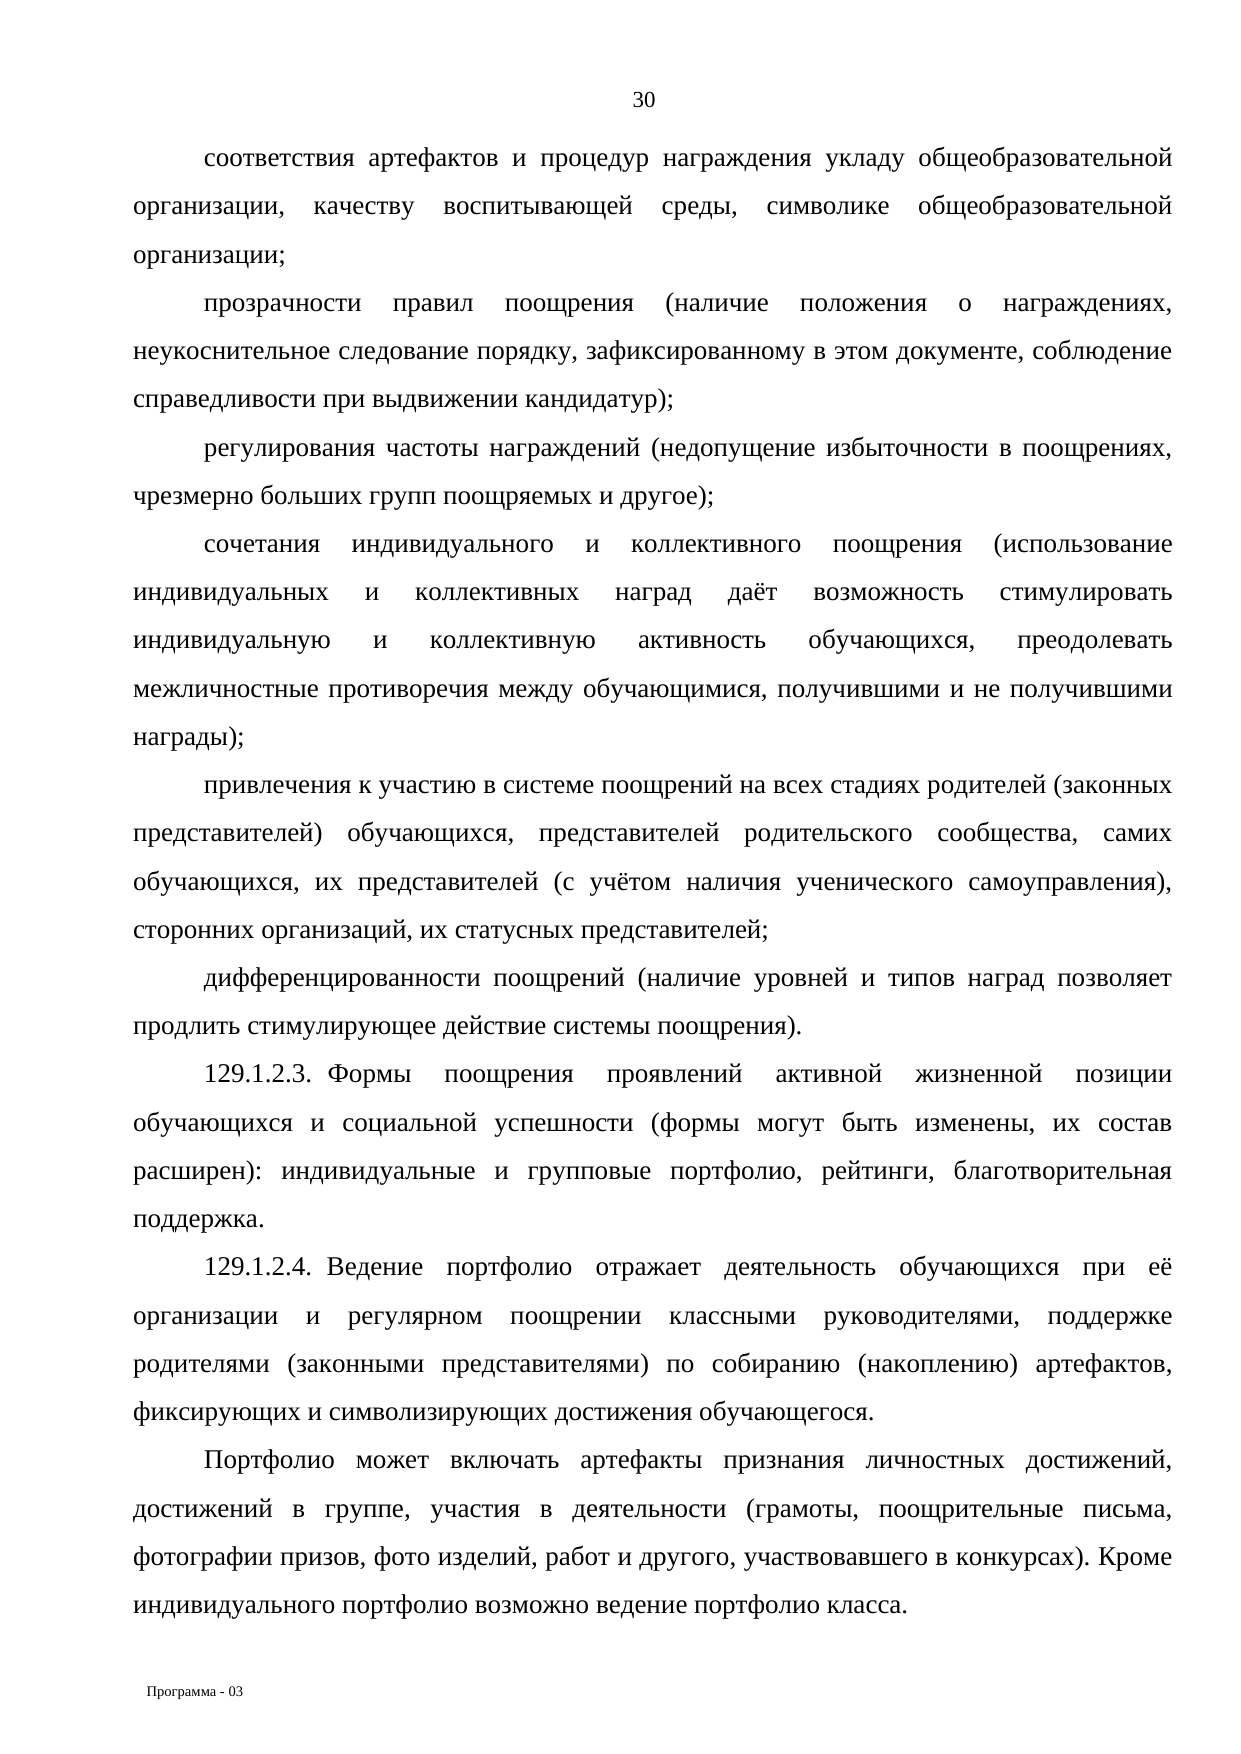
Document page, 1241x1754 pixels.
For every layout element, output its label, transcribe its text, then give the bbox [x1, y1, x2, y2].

text Портфолио может включать артефакты признания личностных достижений, достижений в группе, участия в деятельности (грамоты, поощрительные письма, фотографии призов, фото изделий, работ и другого, участвовавшего в конкурсах). Кроме индивидуального портфолио возможно ведение портфолио класса. [133, 1443, 1173, 1619]
text соответствия артефактов и процедур награждения укладу общеобразовательной организации, качеству воспитывающей среды, символике общеобразовательной организации; [133, 141, 1173, 269]
list Формы поощрения проявлений активной жизненной позиции обучающихся и социальной успешности (формы могут быть изменены, их состав расширен): индивидуальные и групповые портфолио, рейтинги, благотворительная поддержка. [133, 1058, 1173, 1233]
text привлечения к участию в системе поощрений на всех стадиях родителей (законных представителей) обучающихся, представителей родительского сообщества, самих обучающихся, их представителей (с учётом наличия ученического самоуправления), сторонних организаций, их статусных представителей; [133, 768, 1173, 944]
text регулирования частоты награждений (недопущение избыточности в поощрениях, чрезмерно больших групп поощряемых и другое); [133, 431, 1173, 510]
text прозрачности правил поощрения (наличие положения о награждениях, неукоснительное следование порядку, зафиксированному в этом документе, соблюдение справедливости при выдвижении кандидатур); [133, 286, 1173, 413]
list Ведение портфолио отражает деятельность обучающихся при её организации и регулярном поощрении классными руководителями, поддержке родителями (законными представителями) по собиранию (накоплению) артефактов, фиксирующих и символизирующих достижения обучающегося. [133, 1251, 1173, 1426]
text дифференцированности поощрений (наличие уровней и типов наград позволяет продлить стимулирующее действие системы поощрения). [133, 961, 1173, 1041]
text сочетания индивидуального и коллективного поощрения (использование индивидуальных и коллективных наград даёт возможность стимулировать индивидуальную и коллективную активность обучающихся, преодолевать межличностные противоречия между обучающимися, получившими и не получившими награды); [133, 527, 1173, 751]
